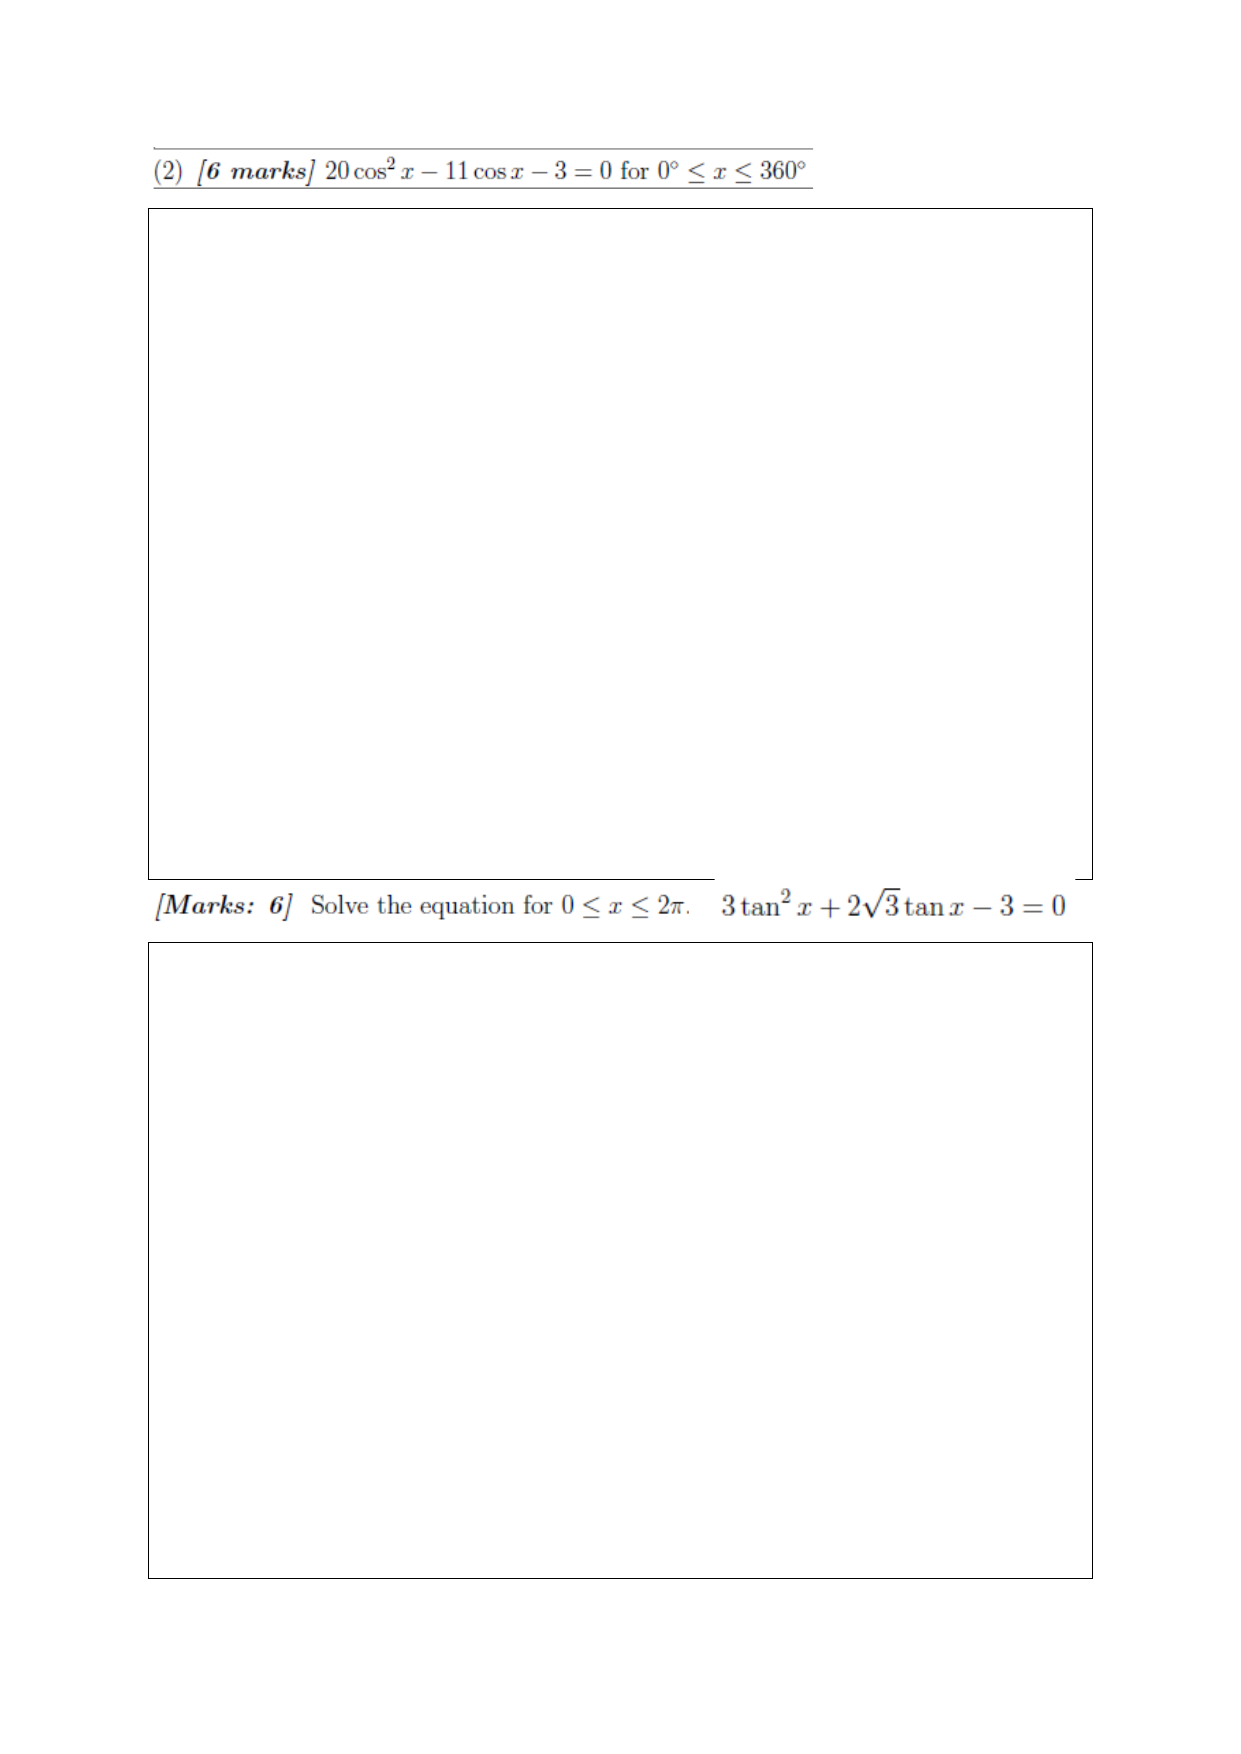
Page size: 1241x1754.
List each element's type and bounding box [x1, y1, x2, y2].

table_header [149, 943, 1092, 1578]
picture [714, 879, 1076, 924]
table_header [149, 209, 1092, 879]
picture [152, 882, 689, 924]
picture [147, 147, 814, 189]
